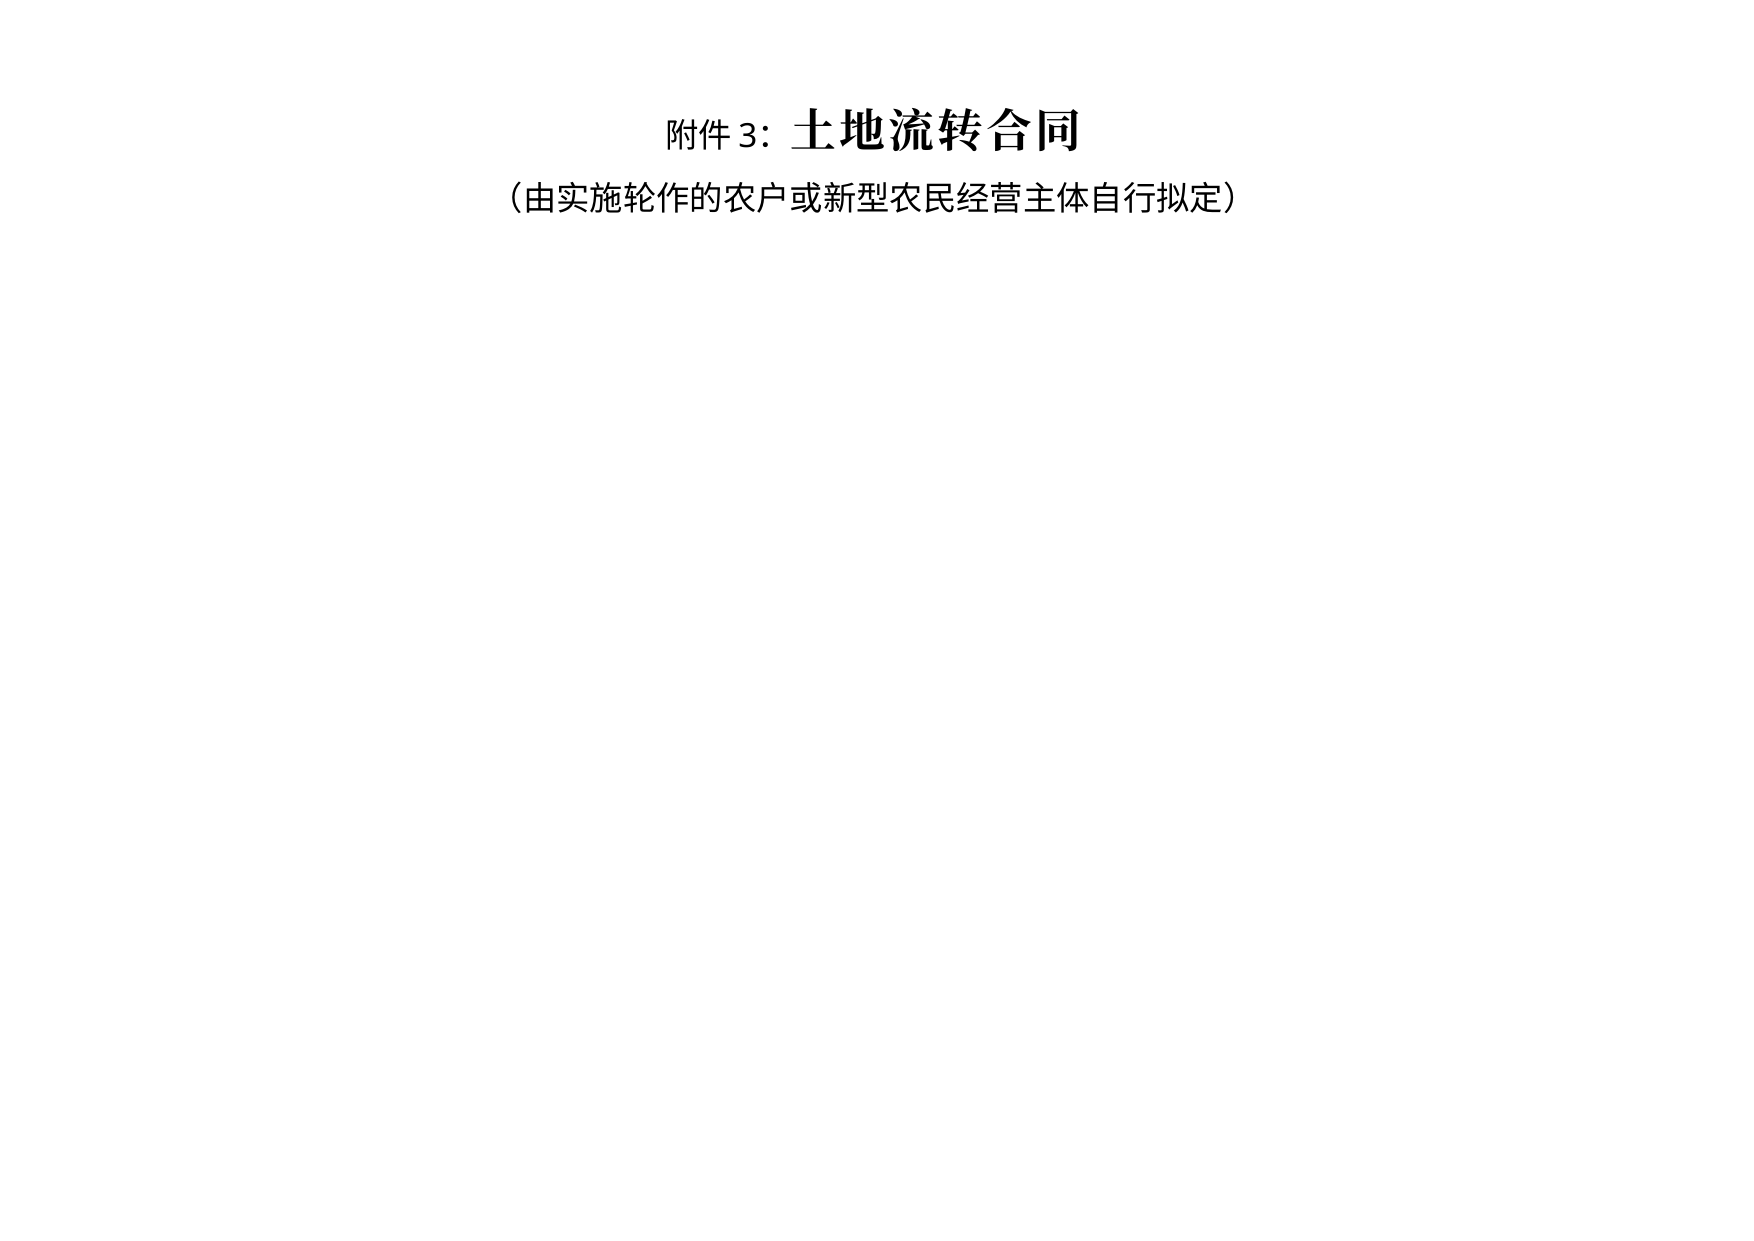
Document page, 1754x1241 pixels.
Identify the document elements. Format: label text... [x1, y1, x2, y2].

text （由实施轮作的农户或新型农民经营主体自行拟定） [142, 164, 1604, 229]
text 附件3：土地流转合同 [142, 99, 1604, 164]
